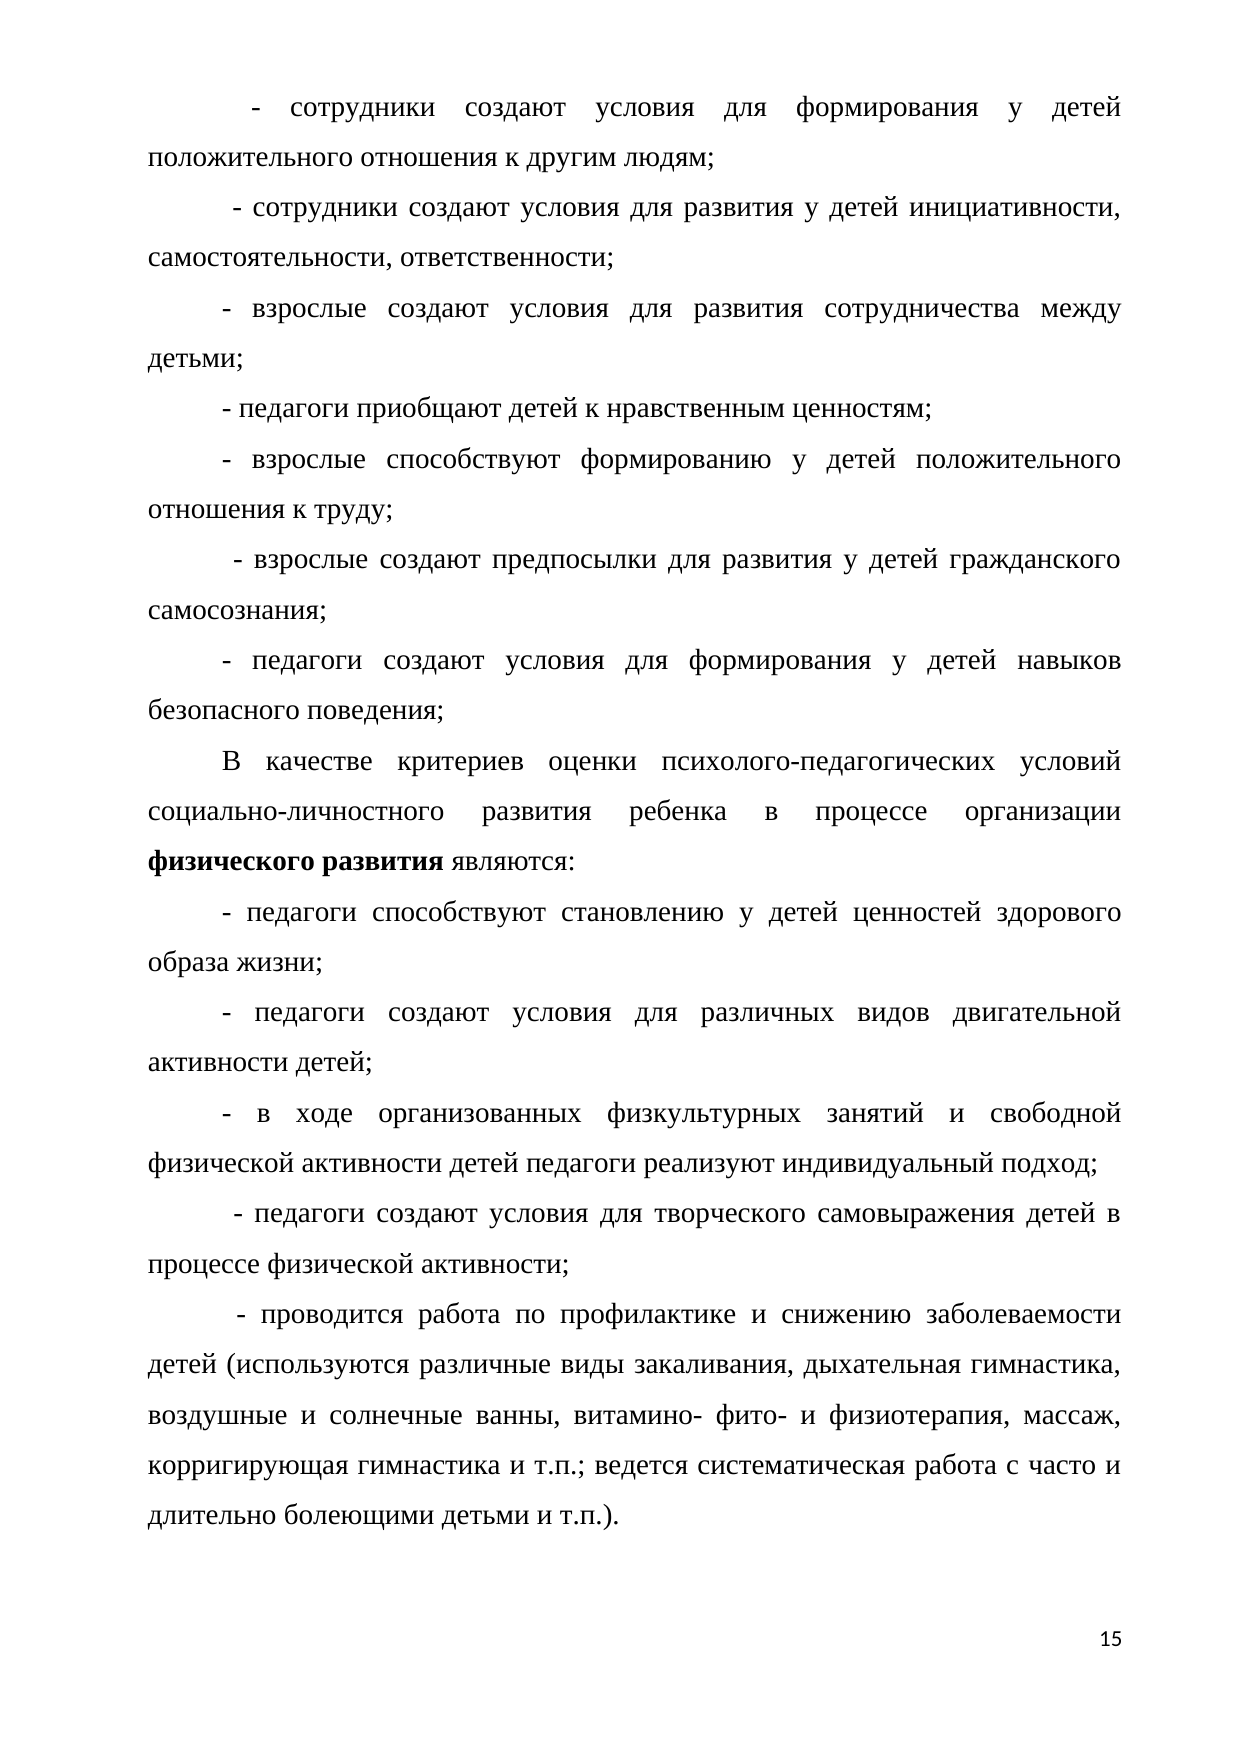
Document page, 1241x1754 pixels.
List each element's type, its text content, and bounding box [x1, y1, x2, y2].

text - в ходе организованных физкультурных занятий и свободной физической активности детей педагоги реализуют индивидуальный подход; [148, 1095, 1122, 1179]
text - педагоги создают условия для творческого самовыражения детей в процессе физической активности; [148, 1196, 1122, 1279]
text - сотрудники создают условия для формирования у детей положительного отношения к другим людям; [148, 89, 1122, 172]
text - педагоги приобщают детей к нравственным ценностям; [148, 391, 1122, 424]
text - педагоги создают условия для различных видов двигательной активности детей; [148, 994, 1122, 1078]
text В качестве критериев оценки психолого-педагогических условий социально-личностного развития ребенка в процессе организации физического развития являются: [148, 743, 1122, 877]
text - педагоги способствуют становлению у детей ценностей здорового образа жизни; [148, 894, 1122, 977]
text - взрослые создают условия для развития сотрудничества между детьми; [148, 290, 1122, 374]
text - проводится работа по профилактике и снижению заболеваемости детей (используются различные виды закаливания, дыхательная гимнастика, воздушные и солнечные ванны, витамино- фито- и физиотерапия, массаж, корригирующая гимнастика и т.п.; ведется систематическая работа с часто и длительно болеющими детьми и т.п.). [148, 1296, 1122, 1531]
text - сотрудники создают условия для развития у детей инициативности, самостоятельности, ответственности; [148, 189, 1122, 273]
text - взрослые способствуют формированию у детей положительного отношения к труду; [148, 441, 1122, 525]
text - педагоги создают условия для формирования у детей навыков безопасного поведения; [148, 642, 1122, 726]
text - взрослые создают предпосылки для развития у детей гражданского самосознания; [148, 541, 1122, 625]
